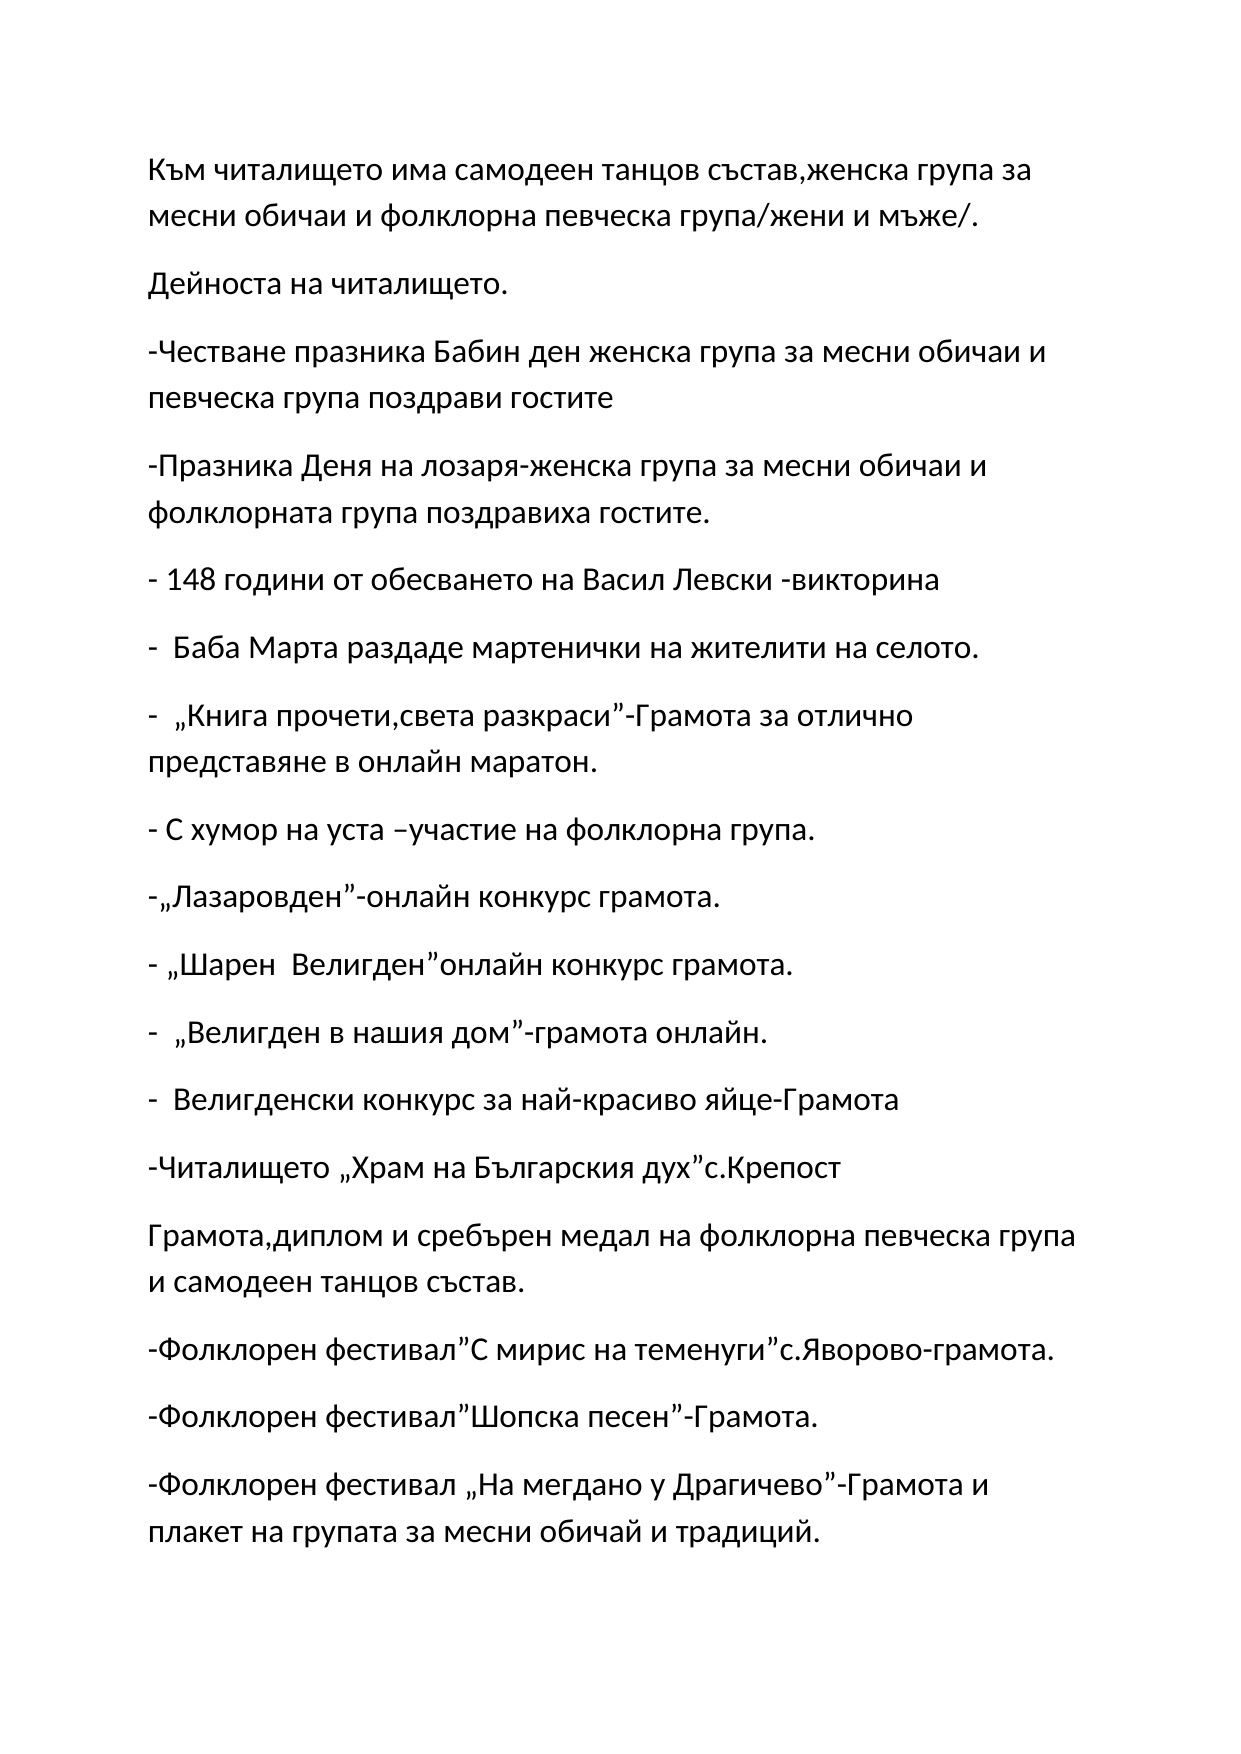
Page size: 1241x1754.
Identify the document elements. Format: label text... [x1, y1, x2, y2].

text - „Шарен Велигден”онлайн конкурс грамота. [148, 943, 1093, 984]
text Дейноста на читалището. [148, 262, 1093, 303]
text Грамота,диплом и сребърен медал на фолклорна певческа група и самодеен танцов състав. [148, 1213, 1093, 1301]
text -Честване празника Бабин ден женска група за месни обичаи и певческа група поздрави гостите [148, 329, 1093, 417]
text - „Книга прочети,света разкраси”-Грамота за отлично представяне в онлайн маратон. [148, 693, 1093, 781]
text -Читалището „Храм на Българския дух”с.Крепост [148, 1146, 1093, 1187]
text -Фолклорен фестивал „На мегдано у Драгичево”-Грамота и плакет на групата за месни обичай и традиций. [148, 1463, 1093, 1551]
text - С хумор на уста –участие на фолклорна група. [148, 808, 1093, 849]
text -Фолклорен фестивал”С мирис на теменуги”с.Яворово-грамота. [148, 1328, 1093, 1369]
text - „Велигден в нашия дом”-грамота онлайн. [148, 1011, 1093, 1051]
text - 148 години от обесването на Васил Левски -викторина [148, 558, 1093, 599]
text - Баба Марта раздаде мартенички на жителити на селото. [148, 626, 1093, 667]
text Към читалището има самодеен танцов състав,женска група за месни обичаи и фолклорна певческа група/жени и мъже/. [148, 148, 1093, 235]
text - Велигденски конкурс за най-красиво яйце-Грамота [148, 1078, 1093, 1119]
text -„Лазаровден”-онлайн конкурс грамота. [148, 876, 1093, 916]
text -Празника Деня на лозаря-женска група за месни обичаи и фолклорната група поздравиха гостите. [148, 444, 1093, 531]
text -Фолклорен фестивал”Шопска песен”-Грамота. [148, 1396, 1093, 1436]
